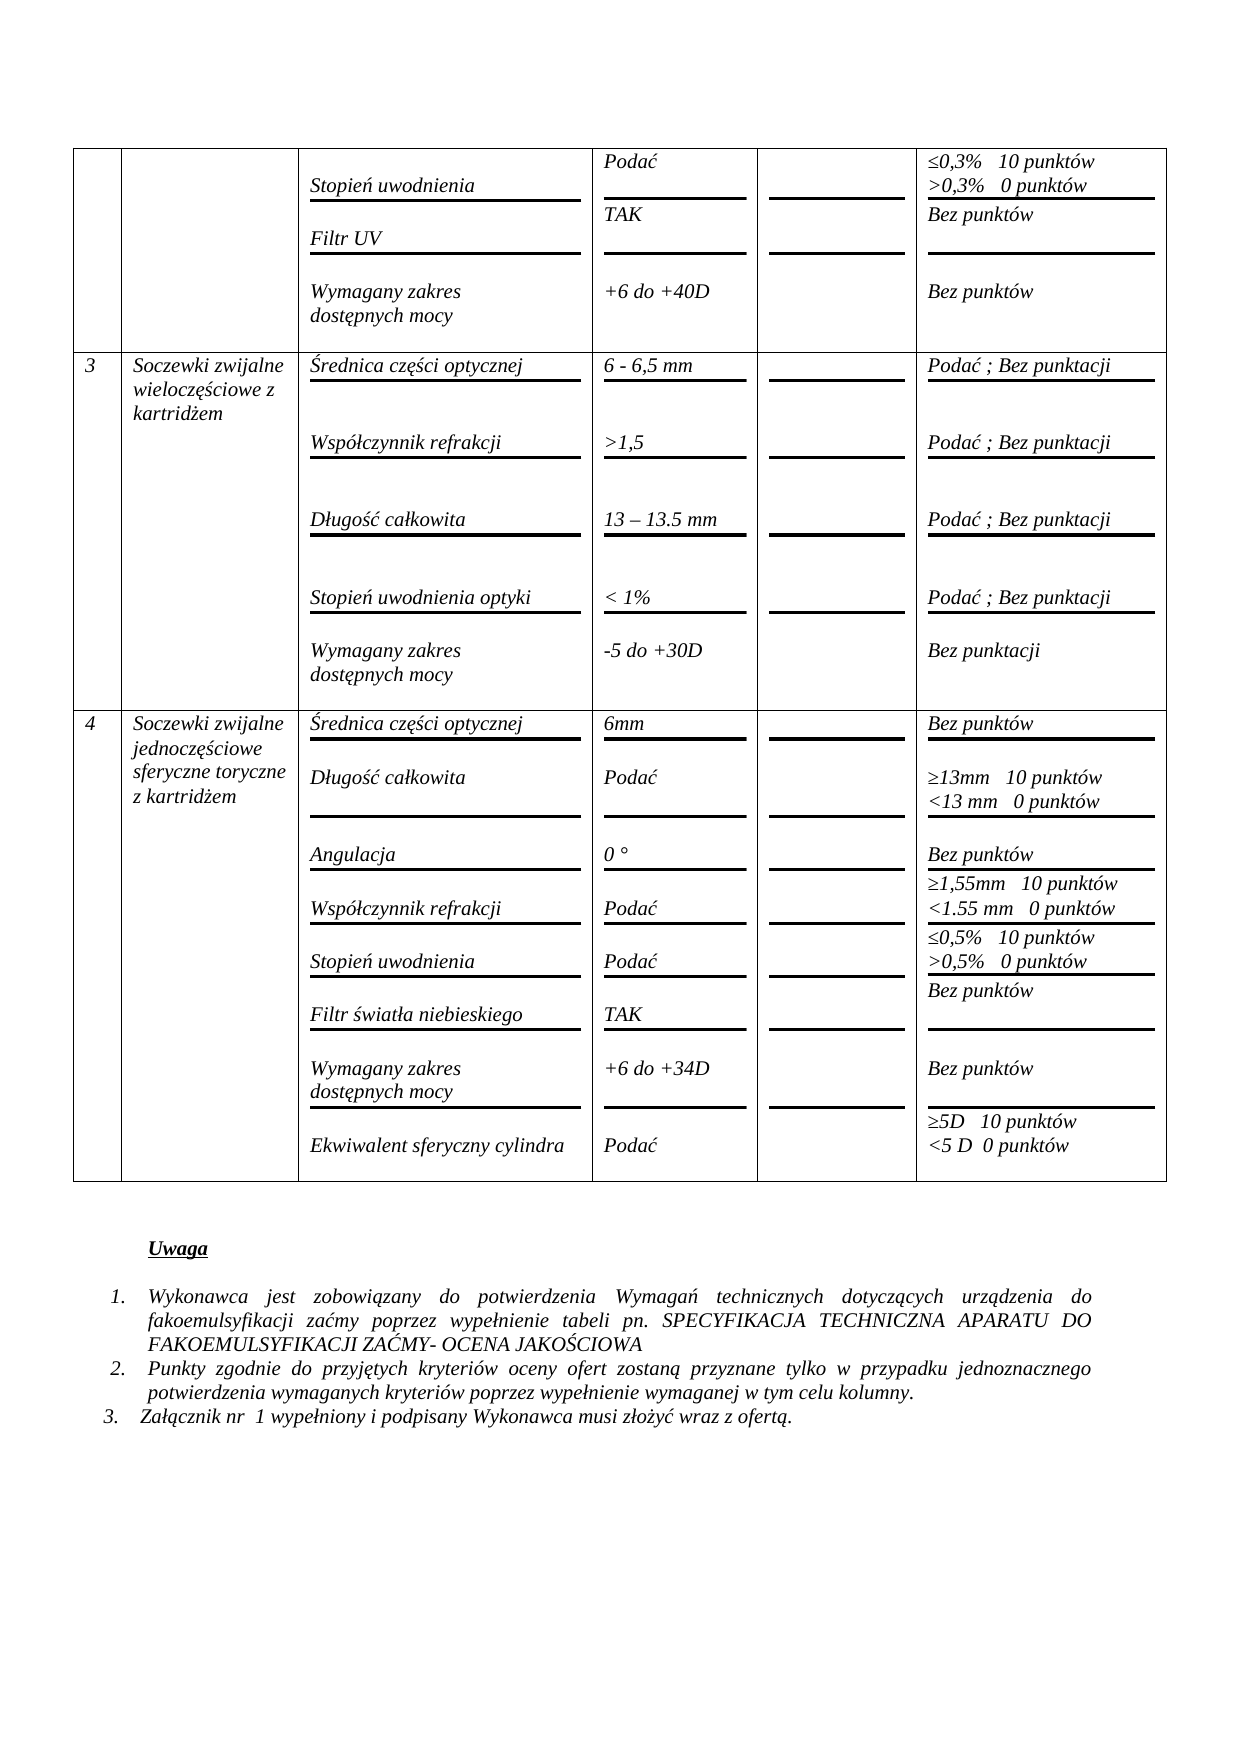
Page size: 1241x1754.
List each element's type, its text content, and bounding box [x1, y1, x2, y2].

list Wykonawca jest zobowiązany do potwierdzenia Wymagań technicznych dotyczących urządzenia do fakoemulsyfikacji zaćmy poprzez wypełnienie tabeli pn. SPECYFIKACJA TECHNICZNA APARATU DO FAKOEMULSYFIKACJI ZAĆMY- OCENA JAKOŚCIOWA [110, 1284, 1093, 1356]
table_cell 6mm Podać 0 ° Podać Podać TAK +6 do +34D Podać [593, 711, 757, 1181]
table_cell Średnica części optycznej Współczynnik refrakcji Długość całkowita Stopień uwodnienia optyki Wymagany zakres dostępnych mocy [299, 353, 592, 710]
table_cell 6 - 6,5 mm >1,5 13 – 13.5 mm < 1% -5 do +30D [593, 353, 757, 710]
text Uwaga [148, 1236, 1093, 1260]
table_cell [593, 149, 757, 352]
table_cell Bez punktów ≥13mm 10 punktów <13 mm 0 punktów Bez punktów ≥1,55mm 10 punktów <1.55 mm 0 punktów ≤0,5% 10 punktów >0,5% 0 punktów Bez punktów Bez punktów ≥5D 10 punktów <5 D 0 punktów [917, 711, 1166, 1181]
table_cell 2 [74, 149, 121, 352]
table_cell Soczewki zwijalne wieloczęściowe z kartridżem [122, 353, 298, 710]
table_cell [758, 353, 916, 710]
text 3. Załącznik nr 1 wypełniony i podpisany Wykonawca musi złożyć wraz z ofertą. [103, 1404, 1093, 1428]
table_cell Soczewki zwijalne jednoczęściowe sferyczne toryczne z kartridżem [122, 711, 298, 1181]
table_cell 4 [74, 711, 121, 1181]
table_cell Średnica części optycznej Długość całkowita Angulacja Współczynnik refrakcji Stopień uwodnienia Filtr światła niebieskiego Wymagany zakres dostępnych mocy Ekwiwalent sferyczny cylindra [299, 711, 592, 1181]
table_cell [758, 711, 916, 1181]
table_cell 3 [74, 353, 121, 710]
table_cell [299, 149, 592, 352]
list Punkty zgodnie do przyjętych kryteriów oceny ofert zostaną przyznane tylko w przypadku jednoznacznego potwierdzenia wymaganych kryteriów poprzez wypełnienie wymaganej w tym celu kolumny. [110, 1356, 1093, 1404]
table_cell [917, 149, 1166, 352]
table_cell [758, 149, 916, 352]
table_cell Podać ; Bez punktacji Podać ; Bez punktacji Podać ; Bez punktacji Podać ; Bez punktacji Bez punktacji [917, 353, 1166, 710]
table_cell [122, 149, 298, 352]
